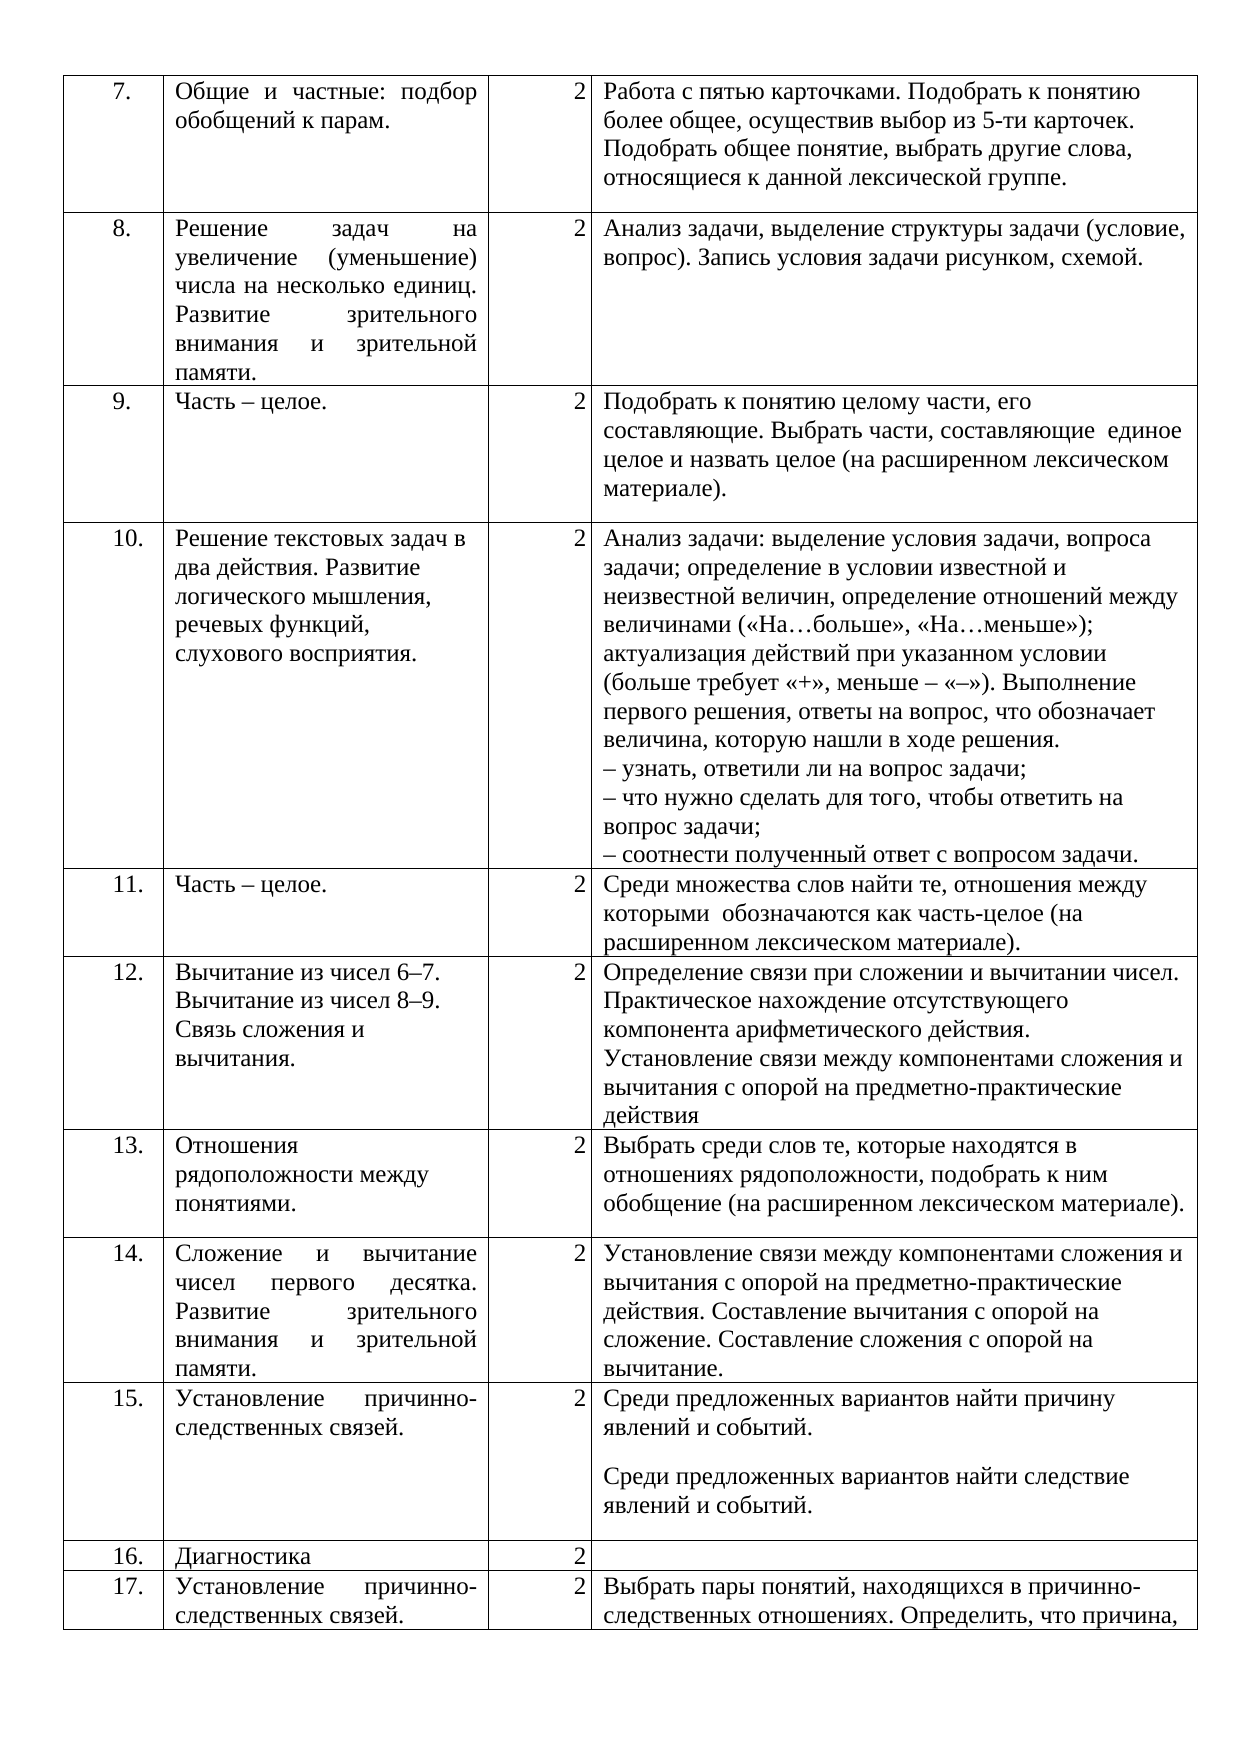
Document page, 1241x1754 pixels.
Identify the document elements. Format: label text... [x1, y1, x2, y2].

table_cell Сложение и вычитание чисел первого десятка. Развитие зрительного внимания и зрительной памяти. [164, 1238, 488, 1382]
table_cell Диагностика [164, 1541, 488, 1570]
table_cell 2 [489, 523, 591, 868]
table_cell Часть – целое. [164, 869, 488, 956]
table_cell Установление связи между компонентами сложения и вычитания с опорой на предметно-практические действия. Составление вычитания с опорой на сложение. Составление сложения с опорой на вычитание. [592, 1238, 1197, 1382]
table_cell Вычитание из чисел 6–7. Вычитание из чисел 8–9. Связь сложения и вычитания. [164, 957, 488, 1129]
table_cell 2 [489, 1130, 591, 1237]
table_cell Среди множества слов найти те, отношения между которыми обозначаются как часть-целое (на расширенном лексическом материале). [592, 869, 1197, 956]
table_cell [164, 1571, 488, 1629]
table_cell Отношения рядоположности между понятиями. [164, 1130, 488, 1237]
table_cell Общие и частные: подбор обобщений к парам. [164, 76, 488, 212]
table_cell [64, 1238, 163, 1382]
table_cell 2 [489, 957, 591, 1129]
table_cell 2 [489, 1571, 591, 1629]
table_cell 2 [489, 213, 591, 385]
table_cell 2 [489, 869, 591, 956]
table_cell 2 [489, 1541, 591, 1570]
table_cell Анализ задачи: выделение условия задачи, вопроса задачи; определение в условии известной и неизвестной величин, определение отношений между величинами («На…больше», «На…меньше»); актуализация действий при указанном условии (больше требует «+», меньше – «–»). Выполнение первого решения, ответы на вопрос, что обозначает величина, которую нашли в ходе решения. – узнать, ответили ли на вопрос задачи; – что нужно сделать для того, чтобы ответить на вопрос задачи; – соотнести полученный ответ с вопросом задачи. [592, 523, 1197, 868]
table_cell 2 [489, 76, 591, 212]
table_cell [592, 1541, 1197, 1570]
table_cell [64, 523, 163, 868]
table_cell [64, 957, 163, 1129]
table_cell Решение текстовых задач в два действия. Развитие логического мышления, речевых функций, слухового восприятия. [164, 523, 488, 868]
table_cell [64, 1130, 163, 1237]
table_cell Определение связи при сложении и вычитании чисел. Практическое нахождение отсутствующего компонента арифметического действия. Установление связи между компонентами сложения и вычитания с опорой на предметно-практические действия [592, 957, 1197, 1129]
table_cell Часть – целое. [164, 386, 488, 522]
table_cell [64, 1541, 163, 1570]
table_cell [64, 1571, 163, 1629]
table_cell Выбрать среди слов те, которые находятся в отношениях рядоположности, подобрать к ним обобщение (на расширенном лексическом материале). [592, 1130, 1197, 1237]
table_cell Работа с пятью карточками. Подобрать к понятию более общее, осуществив выбор из 5-ти карточек. Подобрать общее понятие, выбрать другие слова, относящиеся к данной лексической группе. [592, 76, 1197, 212]
table_cell Подобрать к понятию целому части, его составляющие. Выбрать части, составляющие единое целое и назвать целое (на расширенном лексическом материале). [592, 386, 1197, 522]
table_cell 2 [489, 386, 591, 522]
table_cell Решение задач на увеличение (уменьшение) числа на несколько единиц. Развитие зрительного внимания и зрительной памяти. [164, 213, 488, 385]
table_cell [64, 213, 163, 385]
table_cell Анализ задачи, выделение структуры задачи (условие, вопрос). Запись условия задачи рисунком, схемой. [592, 213, 1197, 385]
table_cell [64, 76, 163, 212]
table_cell Среди предложенных вариантов найти причину явлений и событий. Среди предложенных вариантов найти следствие явлений и событий. [592, 1383, 1197, 1540]
table_cell 2 [489, 1238, 591, 1382]
table_cell [64, 869, 163, 956]
table_cell [64, 1383, 163, 1540]
table_cell [64, 386, 163, 522]
table_cell 2 [489, 1383, 591, 1540]
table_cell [592, 1571, 1197, 1629]
table_cell Установление причинно-следственных связей. [164, 1383, 488, 1540]
